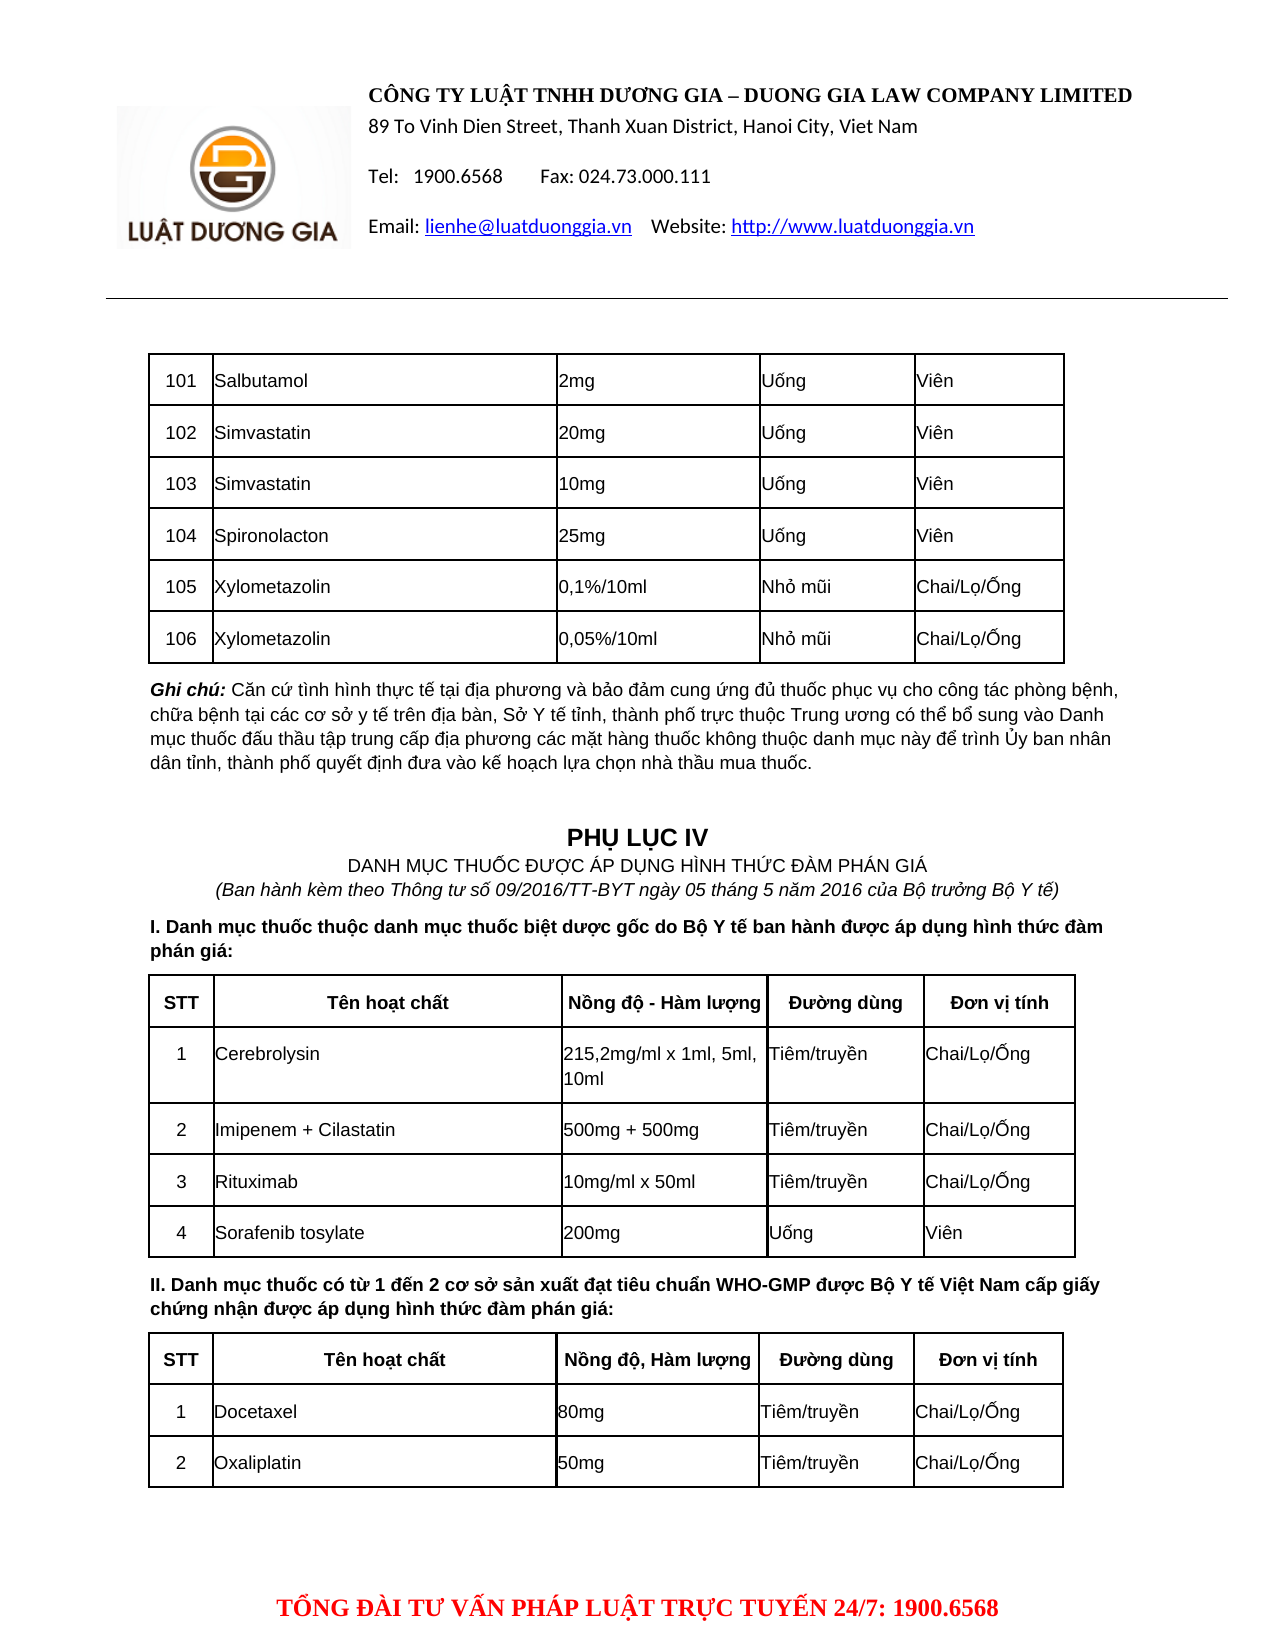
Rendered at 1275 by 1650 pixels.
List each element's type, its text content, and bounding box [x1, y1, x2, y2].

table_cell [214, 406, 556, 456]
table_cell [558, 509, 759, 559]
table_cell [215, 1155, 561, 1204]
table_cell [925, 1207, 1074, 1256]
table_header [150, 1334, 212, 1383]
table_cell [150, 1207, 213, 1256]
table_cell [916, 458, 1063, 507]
text Ghi chú: Căn cứ tình hình thực tế tại địa phương và bảo đảm cung ứng đủ thuốc phục vụ cho công tác phòng bệnh, chữa bệnh tại các cơ sở y tế trên địa bàn, Sở Y tế tỉnh, thành phố trực thuộc Trung ương có thể bổ sung vào Danh mục thuốc đấu thầu tập trung cấp địa phương các mặt hàng thuốc không thuộc danh mục này để trình Ủy ban nhân dân tỉnh, thành phố quyết định đưa vào kế hoạch lựa chọn nhà thầu mua thuốc. [150, 676, 1125, 774]
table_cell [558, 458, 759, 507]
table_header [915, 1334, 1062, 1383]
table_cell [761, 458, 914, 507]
text DANH MỤC THUỐC ĐƯỢC ÁP DỤNG HÌNH THỨC ĐÀM PHÁN GIÁ (Ban hành kèm theo Thông tư số 09/2016/TT-BYT ngày 05 tháng 5 năm 2016 của Bộ trưởng Bộ Y tế) [150, 852, 1125, 901]
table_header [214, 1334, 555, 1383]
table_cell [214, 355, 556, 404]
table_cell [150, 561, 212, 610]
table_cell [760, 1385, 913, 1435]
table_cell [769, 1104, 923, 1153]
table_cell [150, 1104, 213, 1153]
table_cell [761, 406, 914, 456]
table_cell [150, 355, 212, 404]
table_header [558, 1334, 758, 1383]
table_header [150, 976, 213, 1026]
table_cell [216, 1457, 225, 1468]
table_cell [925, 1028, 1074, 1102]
text PHỤ LỤC IV [150, 823, 1125, 852]
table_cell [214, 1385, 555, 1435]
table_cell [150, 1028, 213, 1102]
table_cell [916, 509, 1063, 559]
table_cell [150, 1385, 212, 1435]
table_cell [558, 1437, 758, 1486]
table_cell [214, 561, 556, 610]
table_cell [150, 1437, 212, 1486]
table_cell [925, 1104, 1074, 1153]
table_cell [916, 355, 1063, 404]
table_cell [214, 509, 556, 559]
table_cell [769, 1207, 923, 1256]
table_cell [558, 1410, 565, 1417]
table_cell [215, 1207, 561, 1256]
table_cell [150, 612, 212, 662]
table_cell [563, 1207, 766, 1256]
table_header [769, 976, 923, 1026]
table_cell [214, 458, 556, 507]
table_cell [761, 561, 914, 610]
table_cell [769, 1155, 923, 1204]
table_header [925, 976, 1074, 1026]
text II. Danh mục thuốc có từ 1 đến 2 cơ sở sản xuất đạt tiêu chuẩn WHO-GMP được Bộ Y tế Việt Nam cấp giấy chứng nhận được áp dụng hình thức đàm phán giá: [150, 1271, 1125, 1319]
picture [116, 106, 352, 249]
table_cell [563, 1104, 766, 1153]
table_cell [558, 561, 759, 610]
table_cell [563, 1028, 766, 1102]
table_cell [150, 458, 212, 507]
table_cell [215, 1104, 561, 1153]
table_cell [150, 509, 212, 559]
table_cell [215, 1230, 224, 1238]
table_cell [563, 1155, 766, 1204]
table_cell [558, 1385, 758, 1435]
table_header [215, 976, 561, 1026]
text I. Danh mục thuốc thuộc danh mục thuốc biệt dược gốc do Bộ Y tế ban hành được áp dụng hình thức đàm phán giá: [150, 913, 1125, 962]
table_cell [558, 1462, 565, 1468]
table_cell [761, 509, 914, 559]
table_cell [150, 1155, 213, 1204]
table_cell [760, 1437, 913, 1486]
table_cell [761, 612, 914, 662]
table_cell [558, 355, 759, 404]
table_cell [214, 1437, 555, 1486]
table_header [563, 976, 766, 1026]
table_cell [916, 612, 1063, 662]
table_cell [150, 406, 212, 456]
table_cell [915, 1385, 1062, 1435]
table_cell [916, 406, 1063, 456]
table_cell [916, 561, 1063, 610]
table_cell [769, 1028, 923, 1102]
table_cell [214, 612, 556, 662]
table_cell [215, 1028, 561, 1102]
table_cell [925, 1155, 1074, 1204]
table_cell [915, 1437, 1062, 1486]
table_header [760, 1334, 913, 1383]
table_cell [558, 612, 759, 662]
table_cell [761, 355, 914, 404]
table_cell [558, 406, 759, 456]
